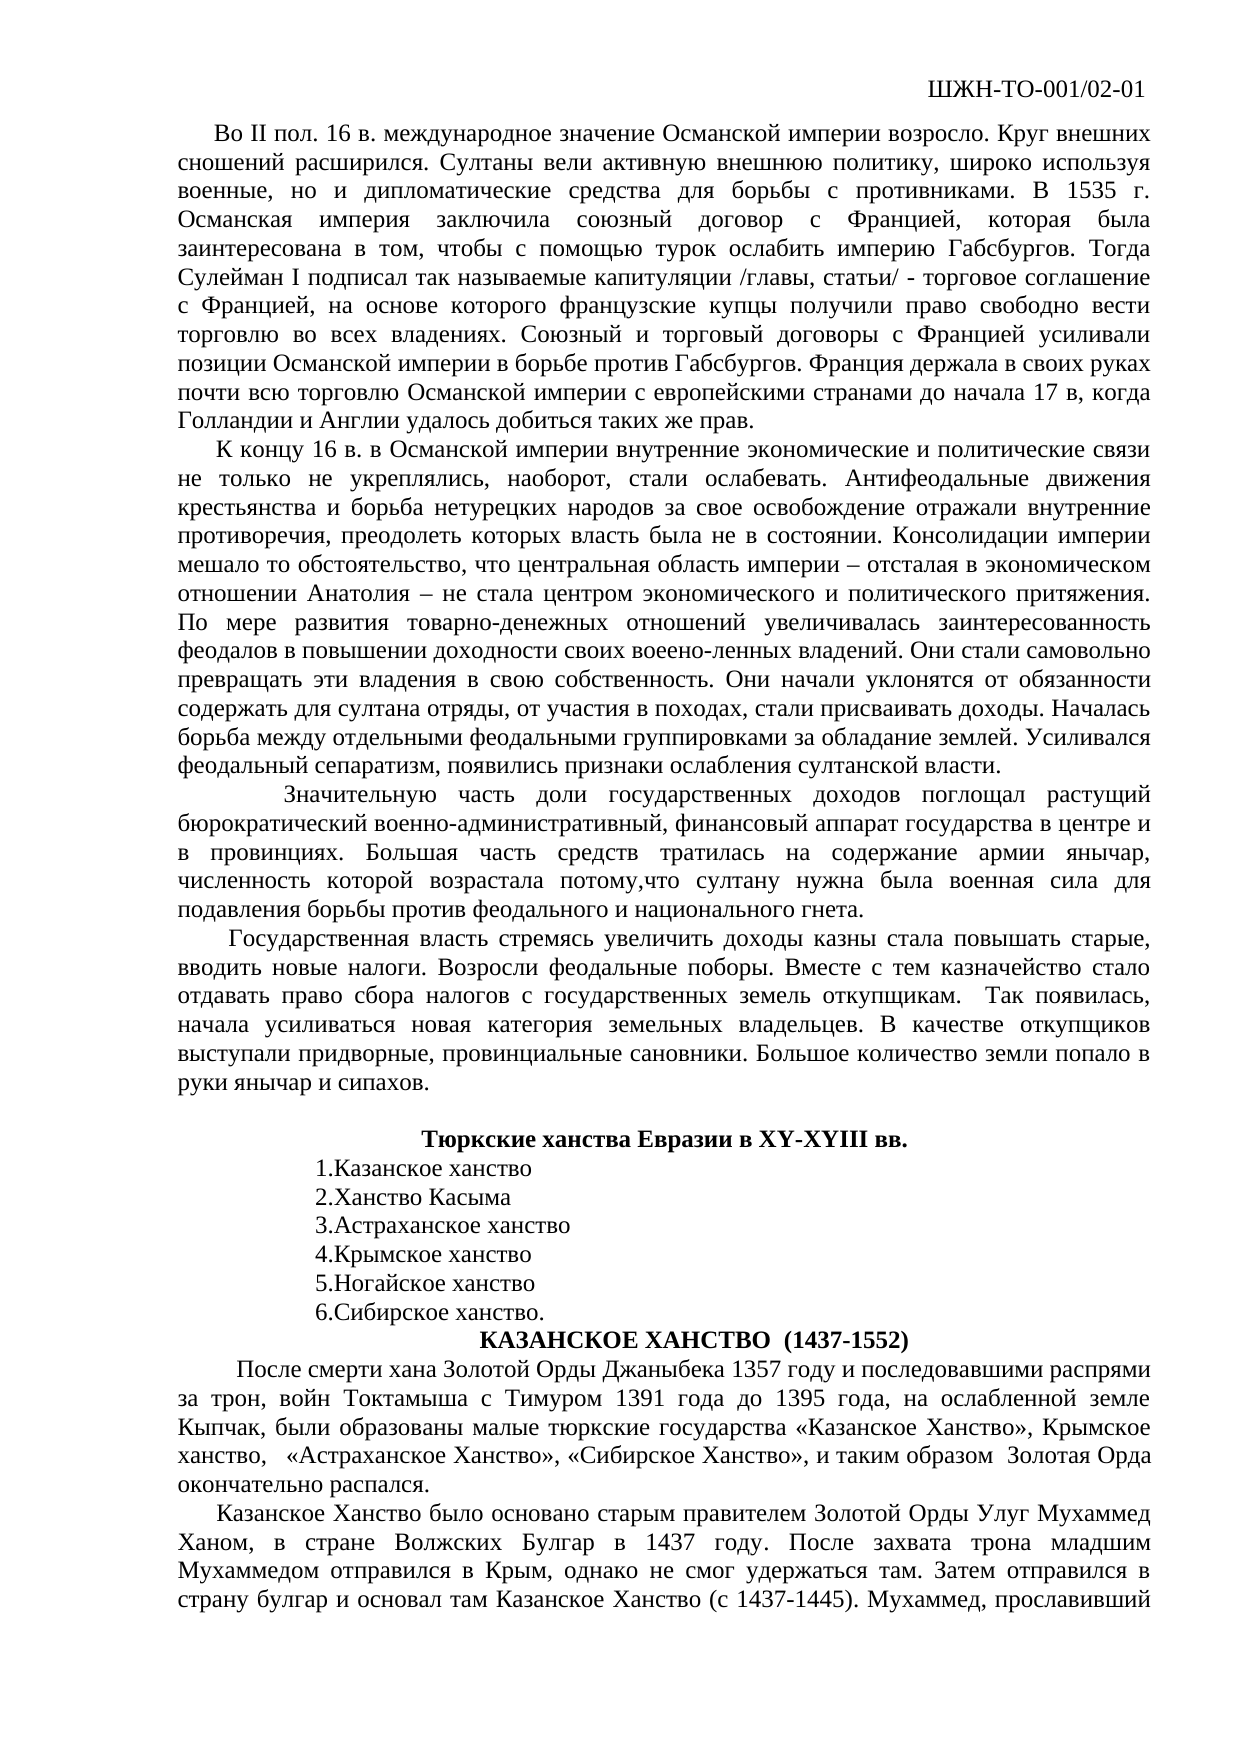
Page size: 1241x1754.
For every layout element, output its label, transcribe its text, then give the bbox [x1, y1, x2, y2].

text КАЗАНСКОЕ ХАНСТВО (1437-1552) [177, 1326, 1152, 1354]
text 1.Казанское ханство [177, 1153, 1152, 1182]
text К концу 16 в. в Османской империи внутренние экономические и политические связи не только не укреплялись, наоборот, стали ослабевать. Антифеодальные движения крестьянства и борьба нетурецких народов за свое освобождение отражали внутренние противоречия, преодолеть которых власть была не в состоянии. Консолидации империи мешало то обстоятельство, что центральная область империи – отсталая в экономическом отношении Анатолия – не стала центром экономического и политического притяжения. По мере развития товарно-денежных отношений увеличивалась заинтересованность феодалов в повышении доходности своих воеено-ленных владений. Они стали самовольно превращать эти владения в свою собственность. Они начали уклонятся от обязанности содержать для султана отряды, от участия в походах, стали присваивать доходы. Началась борьба между отдельными феодальными группировками за обладание землей. Усиливался феодальный сепаратизм, появились признаки ослабления султанской власти. [177, 434, 1152, 779]
text 4.Крымское ханство [177, 1239, 1152, 1268]
text Значительную часть доли государственных доходов поглощал растущий бюрократический военно-административный, финансовый аппарат государства в центре и в провинциях. Большая часть средств тратилась на содержание армии янычар, численность которой возрастала потому,что султану нужна была военная сила для подавления борьбы против феодального и национального гнета. [177, 779, 1152, 923]
text 2.Ханство Касыма [177, 1182, 1152, 1211]
text 3.Астраханское ханство [177, 1211, 1152, 1239]
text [177, 1498, 1152, 1613]
text 5.Ногайское ханство [177, 1268, 1152, 1297]
text После смерти хана Золотой Орды Джаныбека 1357 году и последовавшими распрями за трон, войн Токтамыша с Тимуром 1391 года до 1395 года, на ослабленной земле Кыпчак, были образованы малые тюркские государства «Казанское Ханство», Крымское ханство, «Астраханское Ханство», «Сибирское Ханство», и таким образом Золотая Орда окончательно распался. [177, 1354, 1152, 1498]
text 6.Сибирское ханство. [177, 1297, 1152, 1326]
text Во ІІ пол. 16 в. международное значение Османской империи возросло. Круг внешних сношений расширился. Султаны вели активную внешнюю политику, широко используя военные, но и дипломатические средства для борьбы с противниками. В . Османская империя заключила союзный договор с Францией, которая была заинтересована в том, чтобы с помощью турок ослабить империю Габсбургов. Тогда Сулейман І подписал так называемые капитуляции /главы, статьи/ - торговое соглашение с Францией, на основе которого французские купцы получили право свободно вести торговлю во всех владениях. Союзный и торговый договоры с Францией усиливали позиции Османской империи в борьбе против Габсбургов. Франция держала в своих руках почти всю торговлю Османской империи с европейскими странами до начала 17 в, когда Голландии и Англии удалось добиться таких же прав. [177, 118, 1152, 434]
text Тюркские ханства Евразии в ХҮ-ХҮІІІ вв. [177, 1124, 1152, 1153]
text Государственная власть стремясь увеличить доходы казны стала повышать старые, вводить новые налоги. Возросли феодальные поборы. Вместе с тем казначейство стало отдавать право сбора налогов с государственных земель откупщикам. Так появилась, начала усиливаться новая категория земельных владельцев. В качестве откупщиков выступали придворные, провинциальные сановники. Большое количество земли попало в руки янычар и сипахов. [177, 923, 1152, 1096]
